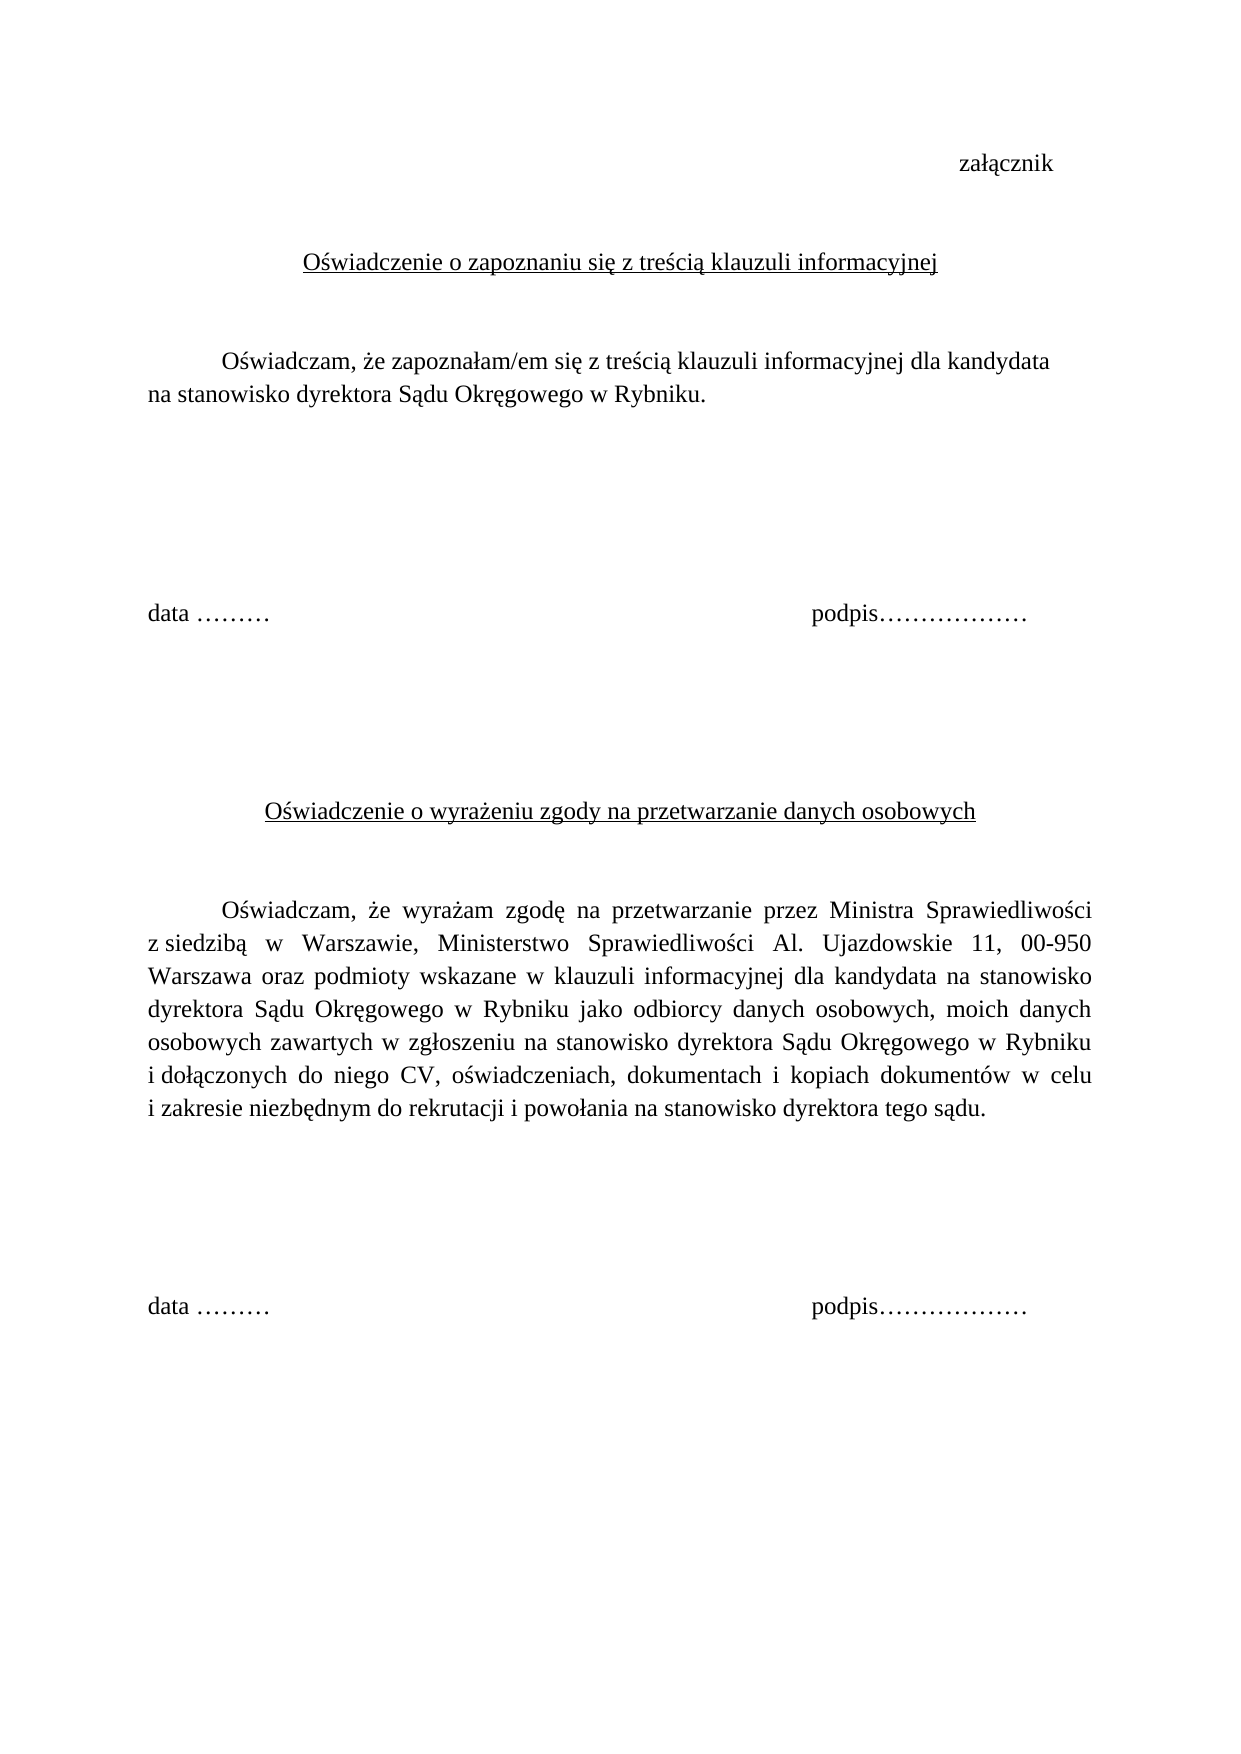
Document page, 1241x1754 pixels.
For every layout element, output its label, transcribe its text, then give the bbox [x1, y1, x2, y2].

text Oświadczam, że zapoznałam/em się z treścią klauzuli informacyjnej dla kandydata na stanowisko dyrektora Sądu Okręgowego w Rybniku. [148, 346, 1093, 407]
text data ……… podpis……………… [148, 1291, 1093, 1320]
text data ……… podpis……………… [148, 598, 1093, 626]
text Oświadczam, że wyrażam zgodę na przetwarzanie przez Ministra Sprawiedliwości z siedzibą w Warszawie, Ministerstwo Sprawiedliwości Al. Ujazdowskie 11, 00-950 Warszawa oraz podmioty wskazane w klauzuli informacyjnej dla kandydata na stanowisko dyrektora Sądu Okręgowego w Rybniku jako odbiorcy danych osobowych, moich danych osobowych zawartych w zgłoszeniu na stanowisko dyrektora Sądu Okręgowego w Rybniku i dołączonych do niego CV, oświadczeniach, dokumentach i kopiach dokumentów w celu i zakresie niezbędnym do rekrutacji i powołania na stanowisko dyrektora tego sądu. [148, 895, 1093, 1122]
text załącznik [148, 148, 1093, 176]
text Oświadczenie o wyrażeniu zgody na przetwarzanie danych osobowych [148, 796, 1093, 824]
text Oświadczenie o zapoznaniu się z treścią klauzuli informacyjnej [148, 247, 1093, 275]
